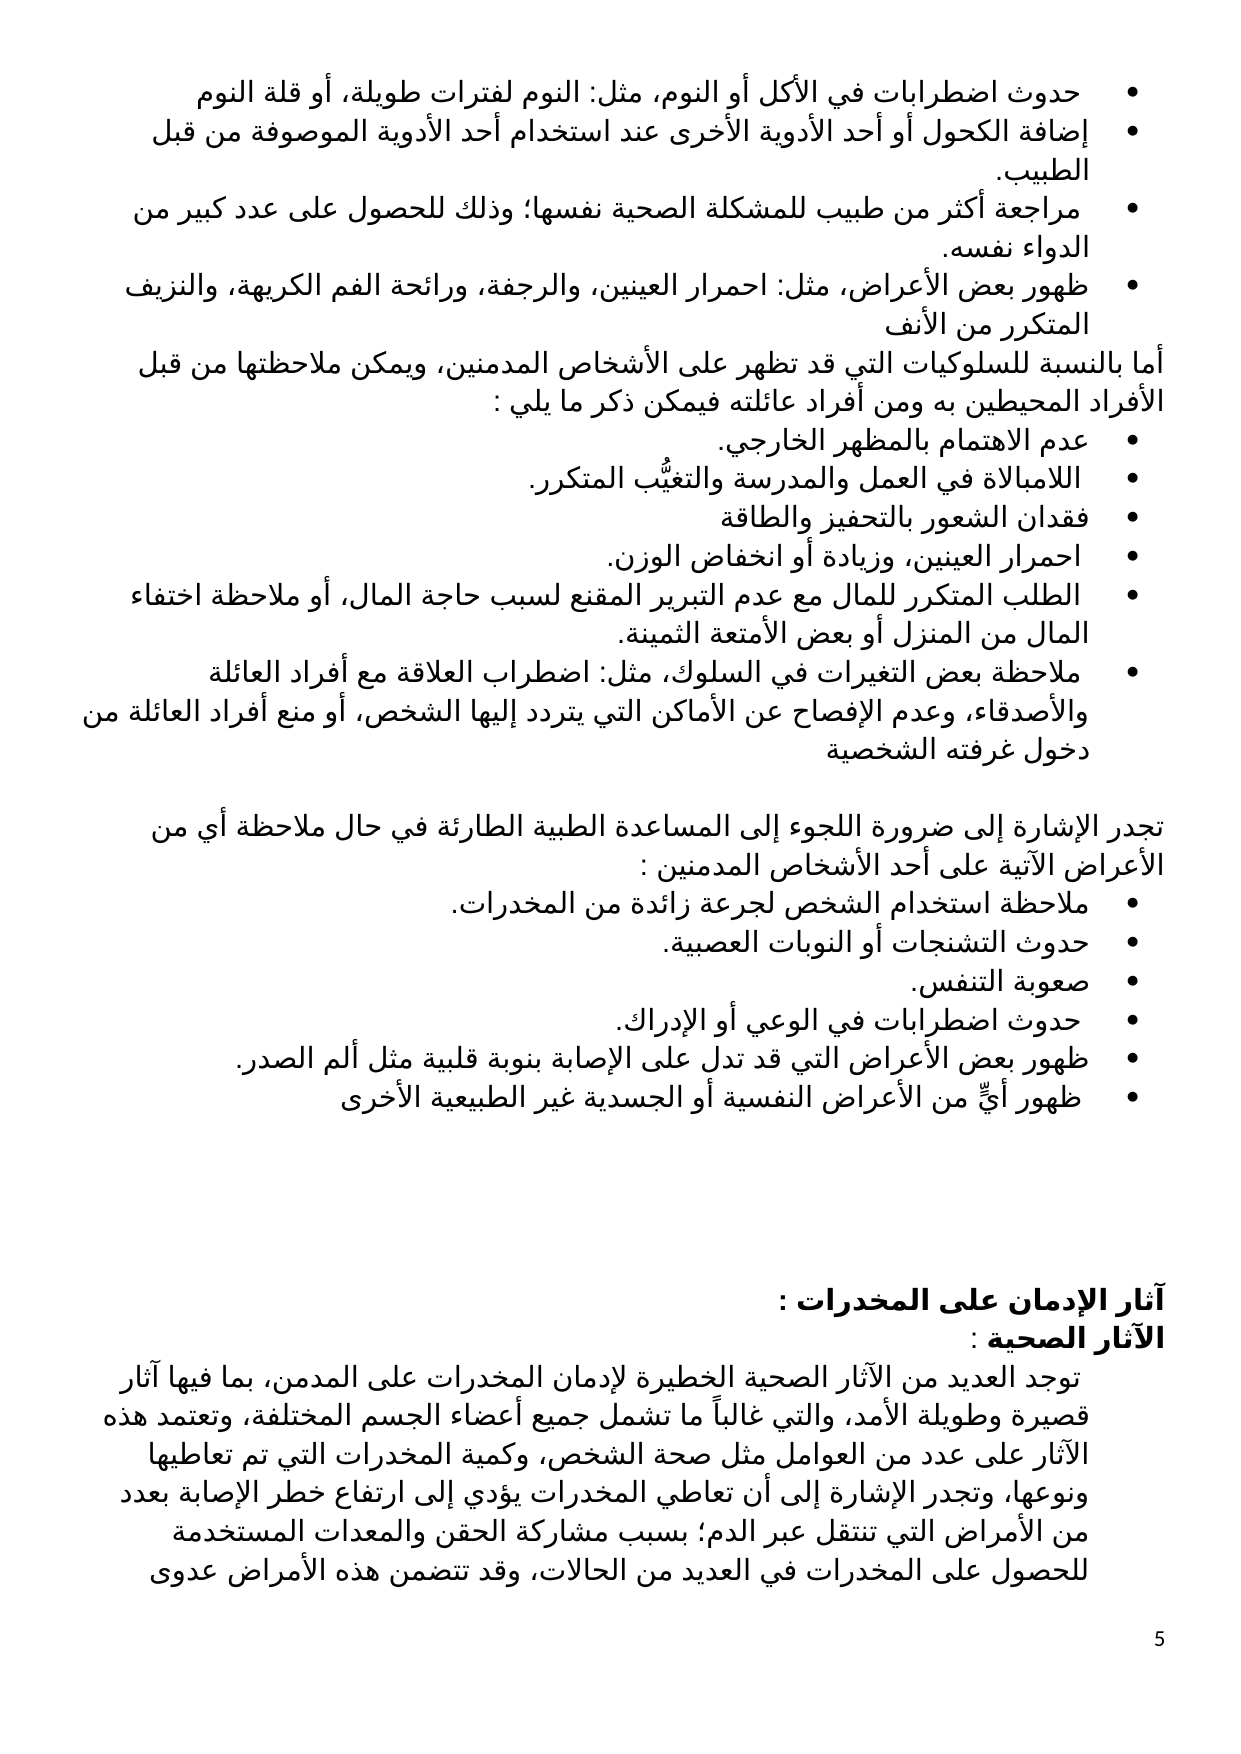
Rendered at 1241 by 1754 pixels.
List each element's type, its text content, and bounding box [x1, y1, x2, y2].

list صعوبة التنفس. [75, 964, 1128, 998]
text أما بالنسبة للسلوكيات التي قد تظهر على الأشخاص المدمنين، ويمكن ملاحظتها من قبل الأفراد المحيطين به ومن أفراد عائلته فيمكن ذكر ما يلي : [75, 346, 1165, 418]
list ظهور بعض الأعراض التي قد تدل على الإصابة بنوبة قلبية مثل ألم الصدر. [75, 1041, 1128, 1075]
list احمرار العينين، وزيادة أو انخفاض الوزن. [75, 539, 1128, 573]
list ملاحظة استخدام الشخص لجرعة زائدة من المخدرات. [75, 886, 1128, 920]
list عدم الاهتمام بالمظهر الخارجي. [75, 423, 1128, 456]
list حدوث اضطرابات في الأكل أو النوم، مثل: النوم لفترات طويلة، أو قلة النوم [75, 75, 1128, 109]
list ظهور بعض الأعراض، مثل: احمرار العينين، والرجفة، ورائحة الفم الكريهة، والنزيف المتكرر من الأنف [75, 268, 1128, 341]
list إضافة الكحول أو أحد الأدوية الأخرى عند استخدام أحد الأدوية الموصوفة من قبل الطبيب. [75, 114, 1128, 186]
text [75, 1360, 1090, 1586]
list اللامبالاة في العمل والمدرسة والتغيُّب المتكرر. [75, 461, 1128, 495]
list حدوث اضطرابات في الوعي أو الإدراك. [75, 1003, 1128, 1036]
list ملاحظة بعض التغيرات في السلوك، مثل: اضطراب العلاقة مع أفراد العائلة والأصدقاء، وعدم الإفصاح عن الأماكن التي يتردد إليها الشخص، أو منع أفراد العائلة من دخول غرفته الشخصية [75, 655, 1128, 766]
list مراجعة أكثر من طبيب للمشكلة الصحية نفسها؛ وذلك للحصول على عدد كبير من الدواء نفسه. [75, 191, 1128, 263]
text تجدر الإشارة إلى ضرورة اللجوء إلى المساعدة الطبية الطارئة في حال ملاحظة أي من الأعراض الآتية على أحد الأشخاص المدمنين : [75, 771, 1165, 881]
list حدوث التشنجات أو النوبات العصبية. [75, 925, 1128, 959]
list ظهور أيٍّ من الأعراض النفسية أو الجسدية غير الطبيعية الأخرى [75, 1080, 1128, 1114]
list الطلب المتكرر للمال مع عدم التبرير المقنع لسبب حاجة المال، أو ملاحظة اختفاء المال من المنزل أو بعض الأمتعة الثمينة. [75, 578, 1128, 650]
list فقدان الشعور بالتحفيز والطاقة [75, 500, 1128, 534]
text آثار الإدمان على المخدرات : [75, 1283, 1165, 1316]
text الآثار الصحية : [75, 1321, 1165, 1355]
